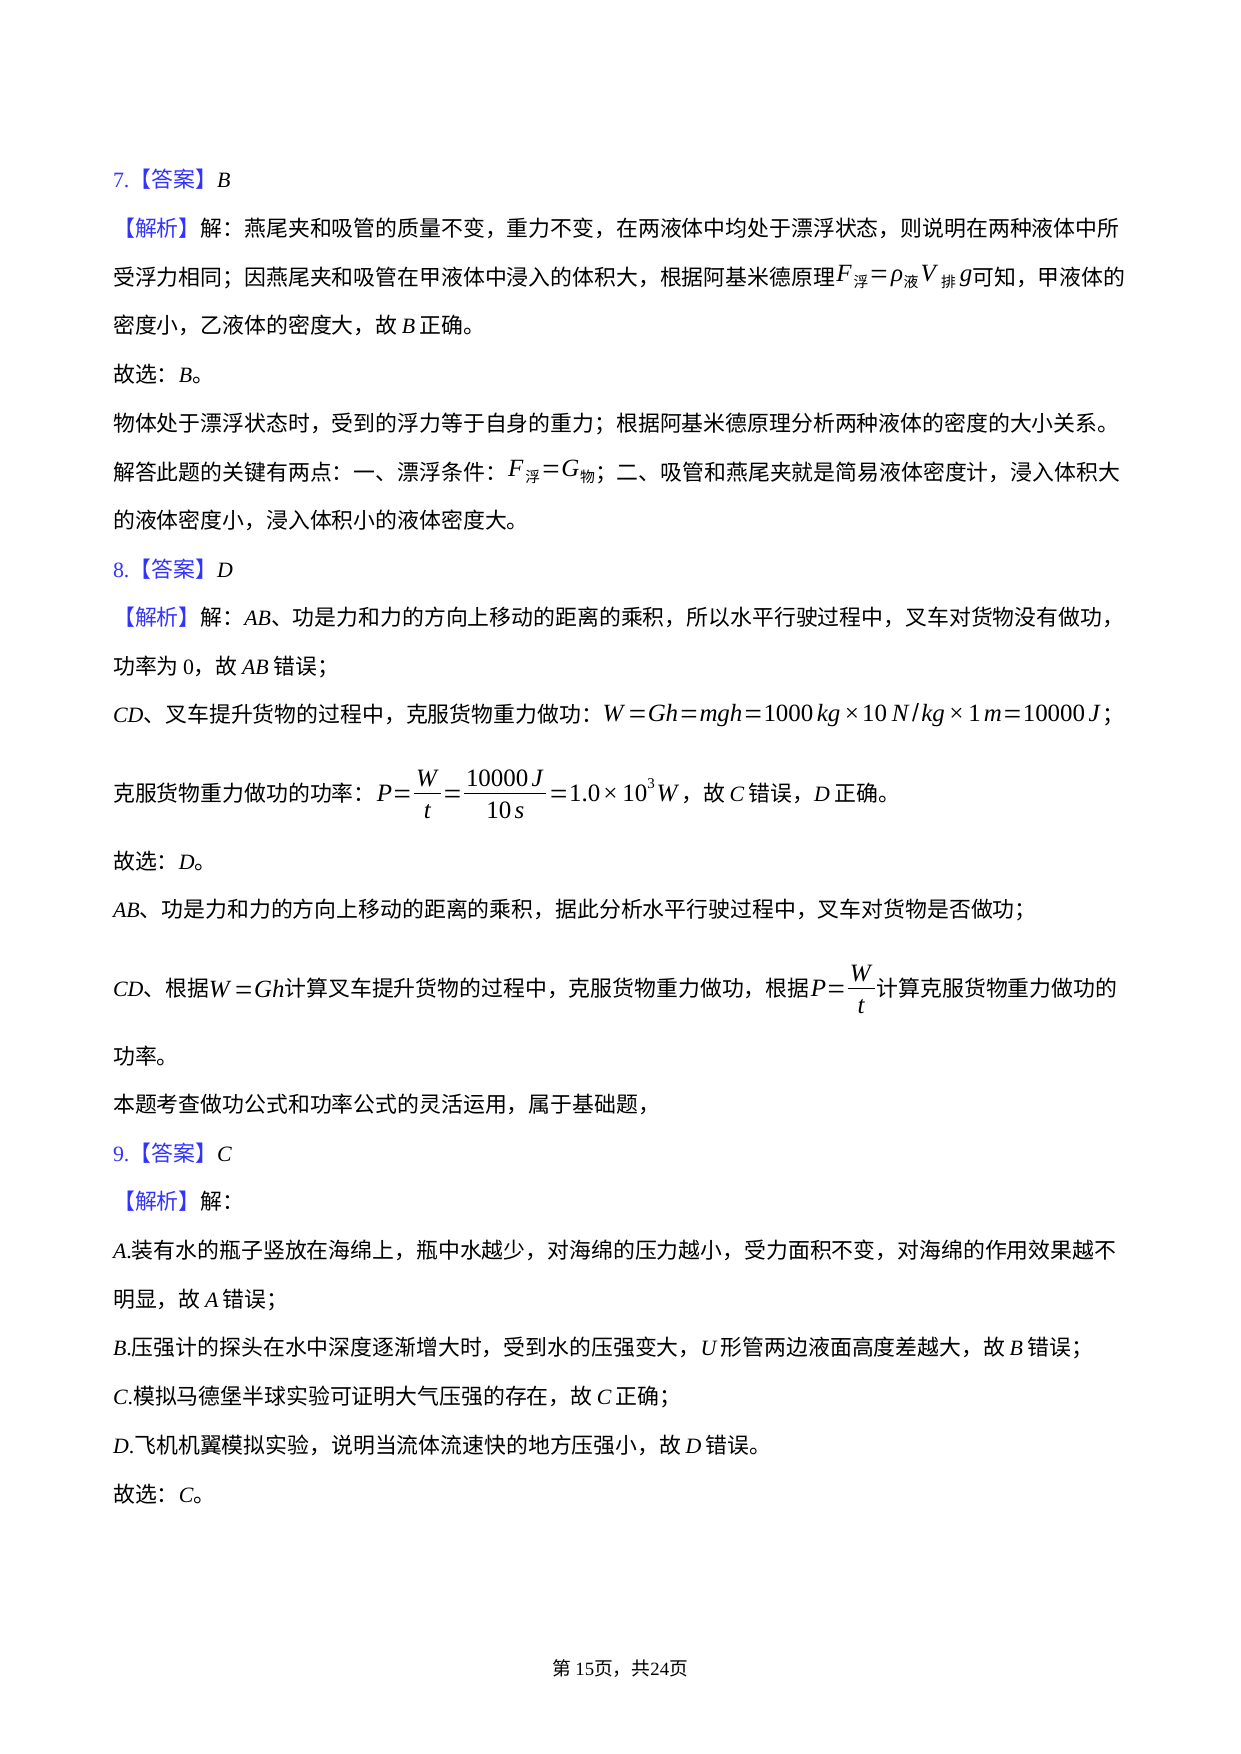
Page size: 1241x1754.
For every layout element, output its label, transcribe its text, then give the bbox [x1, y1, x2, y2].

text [113, 1184, 1127, 1509]
text 8.【答案】D [113, 551, 1127, 584]
text 7.【答案】B [113, 162, 1127, 194]
text 9.【答案】C [113, 1135, 1127, 1168]
text 【解析】解：AB、功是力和力的方向上移动的距离的乘积，所以水平行驶过程中，叉车对货物没有做功，功率为0，故AB错误； CD、叉车提升货物的过程中，克服货物重力做功：； 克服货物重力做功的功率：，故C错误，D正确。 故选：D。 AB、功是力和力的方向上移动的距离的乘积，据此分析水平行驶过程中，叉车对货物是否做功； CD、根据计算叉车提升货物的过程中，克服货物重力做功，根据计算克服货物重力做功的功率。 本题考查做功公式和功率公式的灵活运用，属于基础题， [113, 599, 1127, 1119]
text 【解析】解：燕尾夹和吸管的质量不变，重力不变，在两液体中均处于漂浮状态，则说明在两种液体中所受浮力相同；因燕尾夹和吸管在甲液体中浸入的体积大，根据阿基米德原理可知，甲液体的密度小，乙液体的密度大，故B正确。 故选：B。 物体处于漂浮状态时，受到的浮力等于自身的重力；根据阿基米德原理分析两种液体的密度的大小关系。 解答此题的关键有两点：一、漂浮条件：；二、吸管和燕尾夹就是简易液体密度计，浸入体积大的液体密度小，浸入体积小的液体密度大。 [113, 210, 1127, 535]
